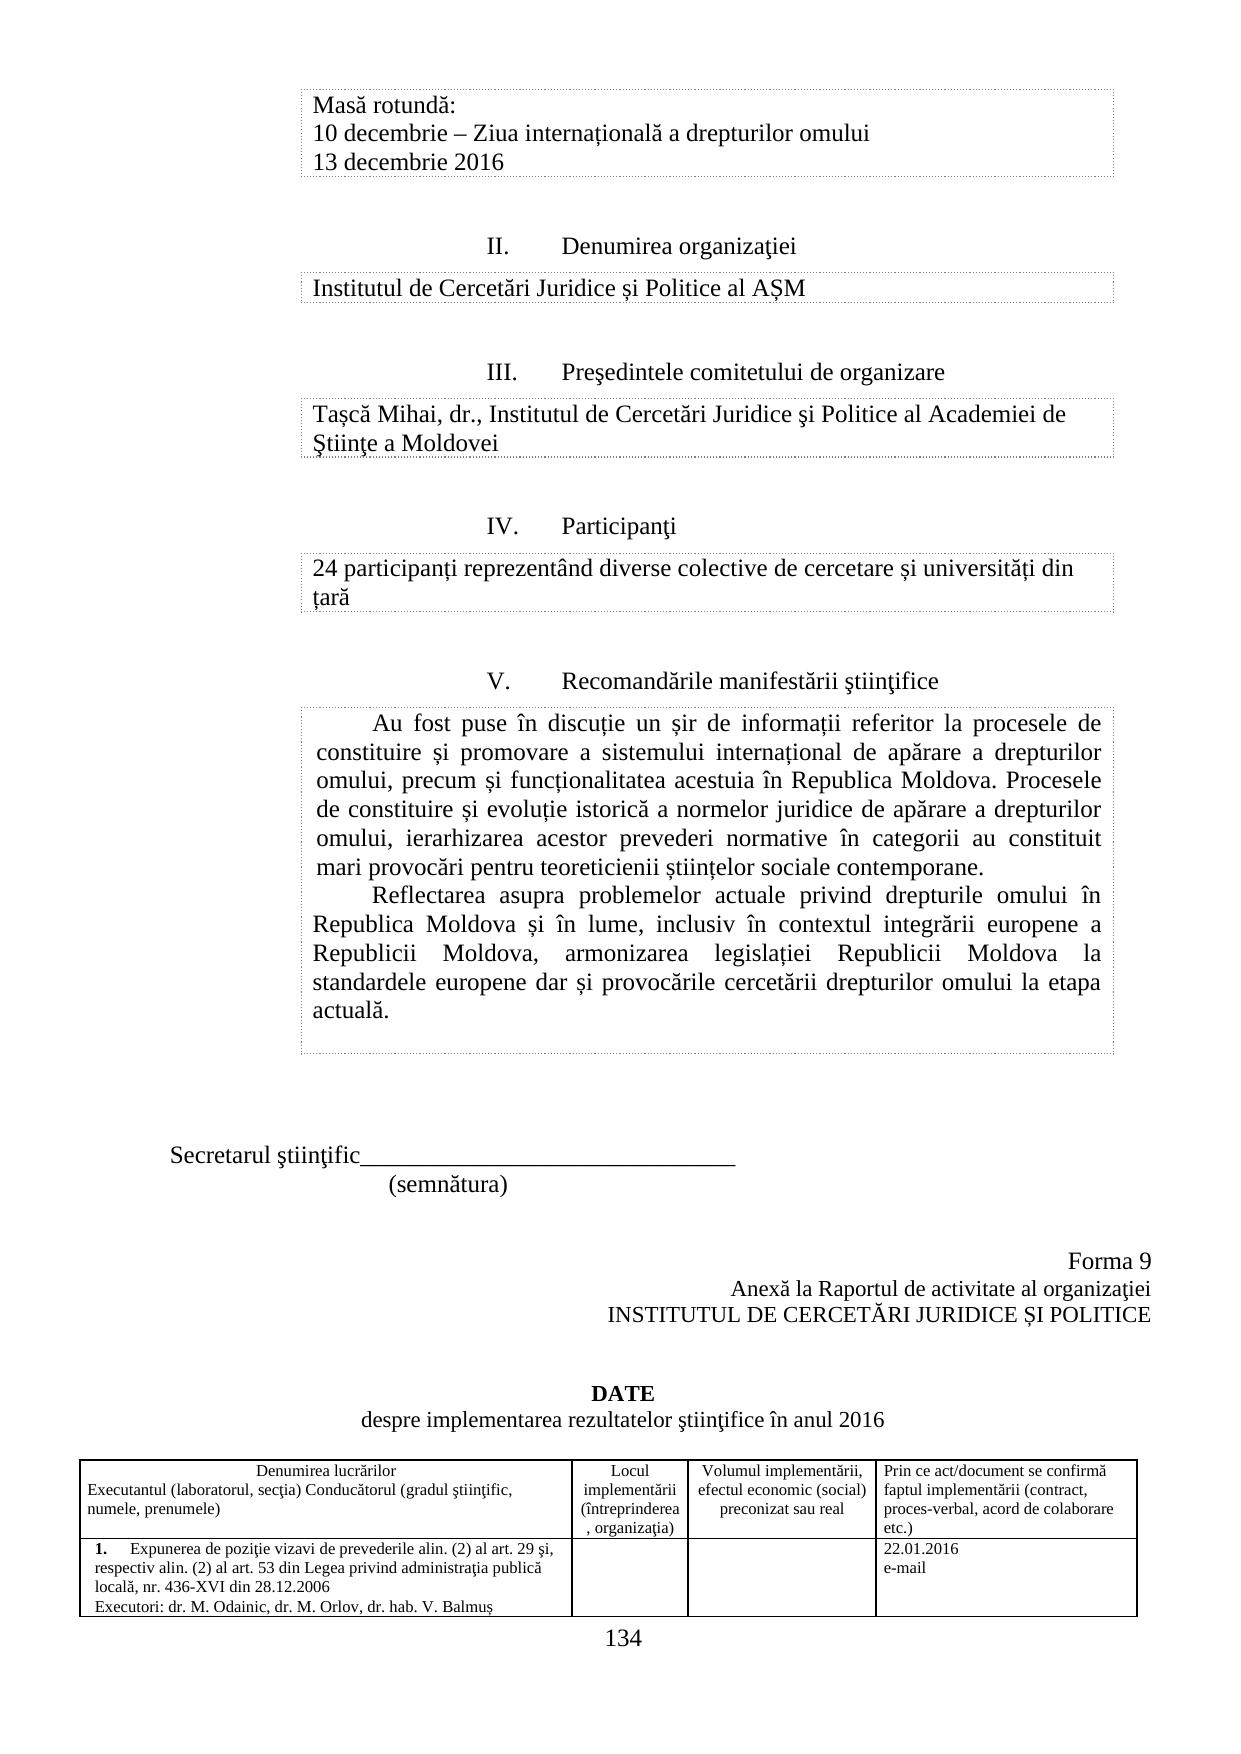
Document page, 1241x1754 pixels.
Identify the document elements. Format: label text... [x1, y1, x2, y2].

text Secretarul ştiinţific______________________________ [169, 1140, 1152, 1169]
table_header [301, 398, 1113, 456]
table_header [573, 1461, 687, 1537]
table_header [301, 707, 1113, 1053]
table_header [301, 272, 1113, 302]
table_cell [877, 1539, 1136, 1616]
list Recomandările manifestării ştiinţifice [486, 666, 1152, 694]
text despre implementarea rezultatelor ştiinţifice în anul 2016 [94, 1406, 1152, 1433]
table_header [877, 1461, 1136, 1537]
text (semnătura) [382, 1169, 1152, 1198]
text Anexă la Raportul de activitate al organizaţiei [508, 1275, 1152, 1301]
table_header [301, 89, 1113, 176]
text Forma 9 [94, 1246, 1152, 1275]
text DATE [94, 1380, 1151, 1406]
list Denumirea organizaţiei [486, 231, 1152, 259]
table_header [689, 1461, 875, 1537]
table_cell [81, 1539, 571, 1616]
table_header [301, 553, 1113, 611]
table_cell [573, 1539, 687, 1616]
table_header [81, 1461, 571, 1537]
list Preşedintele comitetului de organizare [486, 357, 1152, 385]
list Participanţi [486, 511, 1152, 540]
text INSTITUTUL DE CERCETĂRI JURIDICE ȘI POLITICE [508, 1301, 1152, 1327]
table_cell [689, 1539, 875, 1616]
